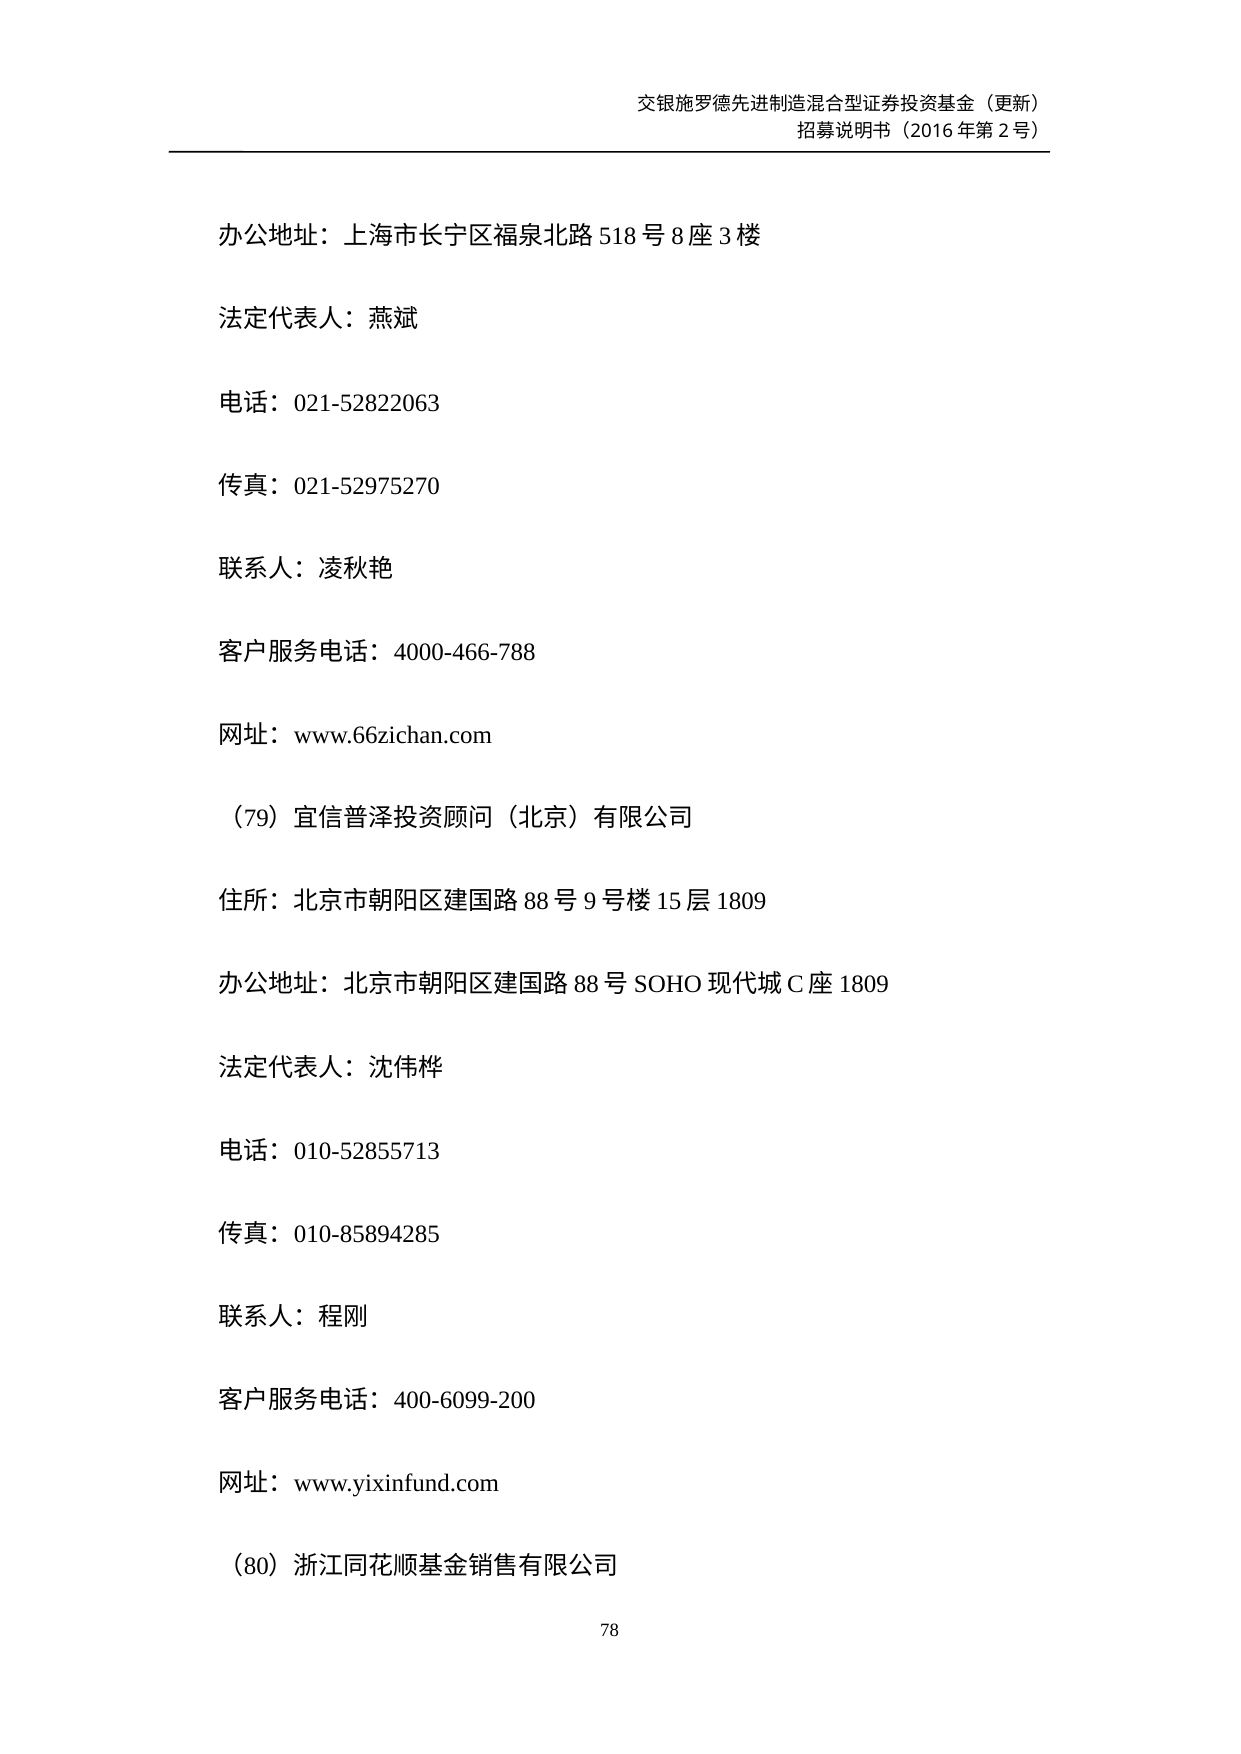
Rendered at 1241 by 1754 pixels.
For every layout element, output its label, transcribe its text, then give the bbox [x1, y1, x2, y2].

text 网址：www.yixinfund.com [169, 1448, 1050, 1513]
text （80）浙江同花顺基金销售有限公司 [169, 1531, 1050, 1596]
text 客户服务电话：400-6099-200 [169, 1365, 1050, 1430]
text 法定代表人：沈伟桦 [169, 1033, 1050, 1098]
text 办公地址：北京市朝阳区建国路88号SOHO现代城C座1809 [169, 949, 1050, 1014]
text 客户服务电话：4000-466-788 [169, 617, 1050, 682]
text 法定代表人：燕斌 [169, 284, 1050, 349]
text 联系人：程刚 [169, 1282, 1050, 1347]
text 电话：021-52822063 [169, 368, 1050, 433]
text 联系人：凌秋艳 [169, 534, 1050, 599]
text 办公地址：上海市长宁区福泉北路518号8座3楼 [169, 201, 1050, 266]
text （79）宜信普泽投资顾问（北京）有限公司 [169, 783, 1050, 848]
text 网址：www.66zichan.com [169, 700, 1050, 765]
text 传真：010-85894285 [169, 1199, 1050, 1264]
text 住所：北京市朝阳区建国路88号9号楼15层1809 [169, 866, 1050, 931]
text 传真：021-52975270 [169, 451, 1050, 516]
text 电话：010-52855713 [169, 1116, 1050, 1181]
